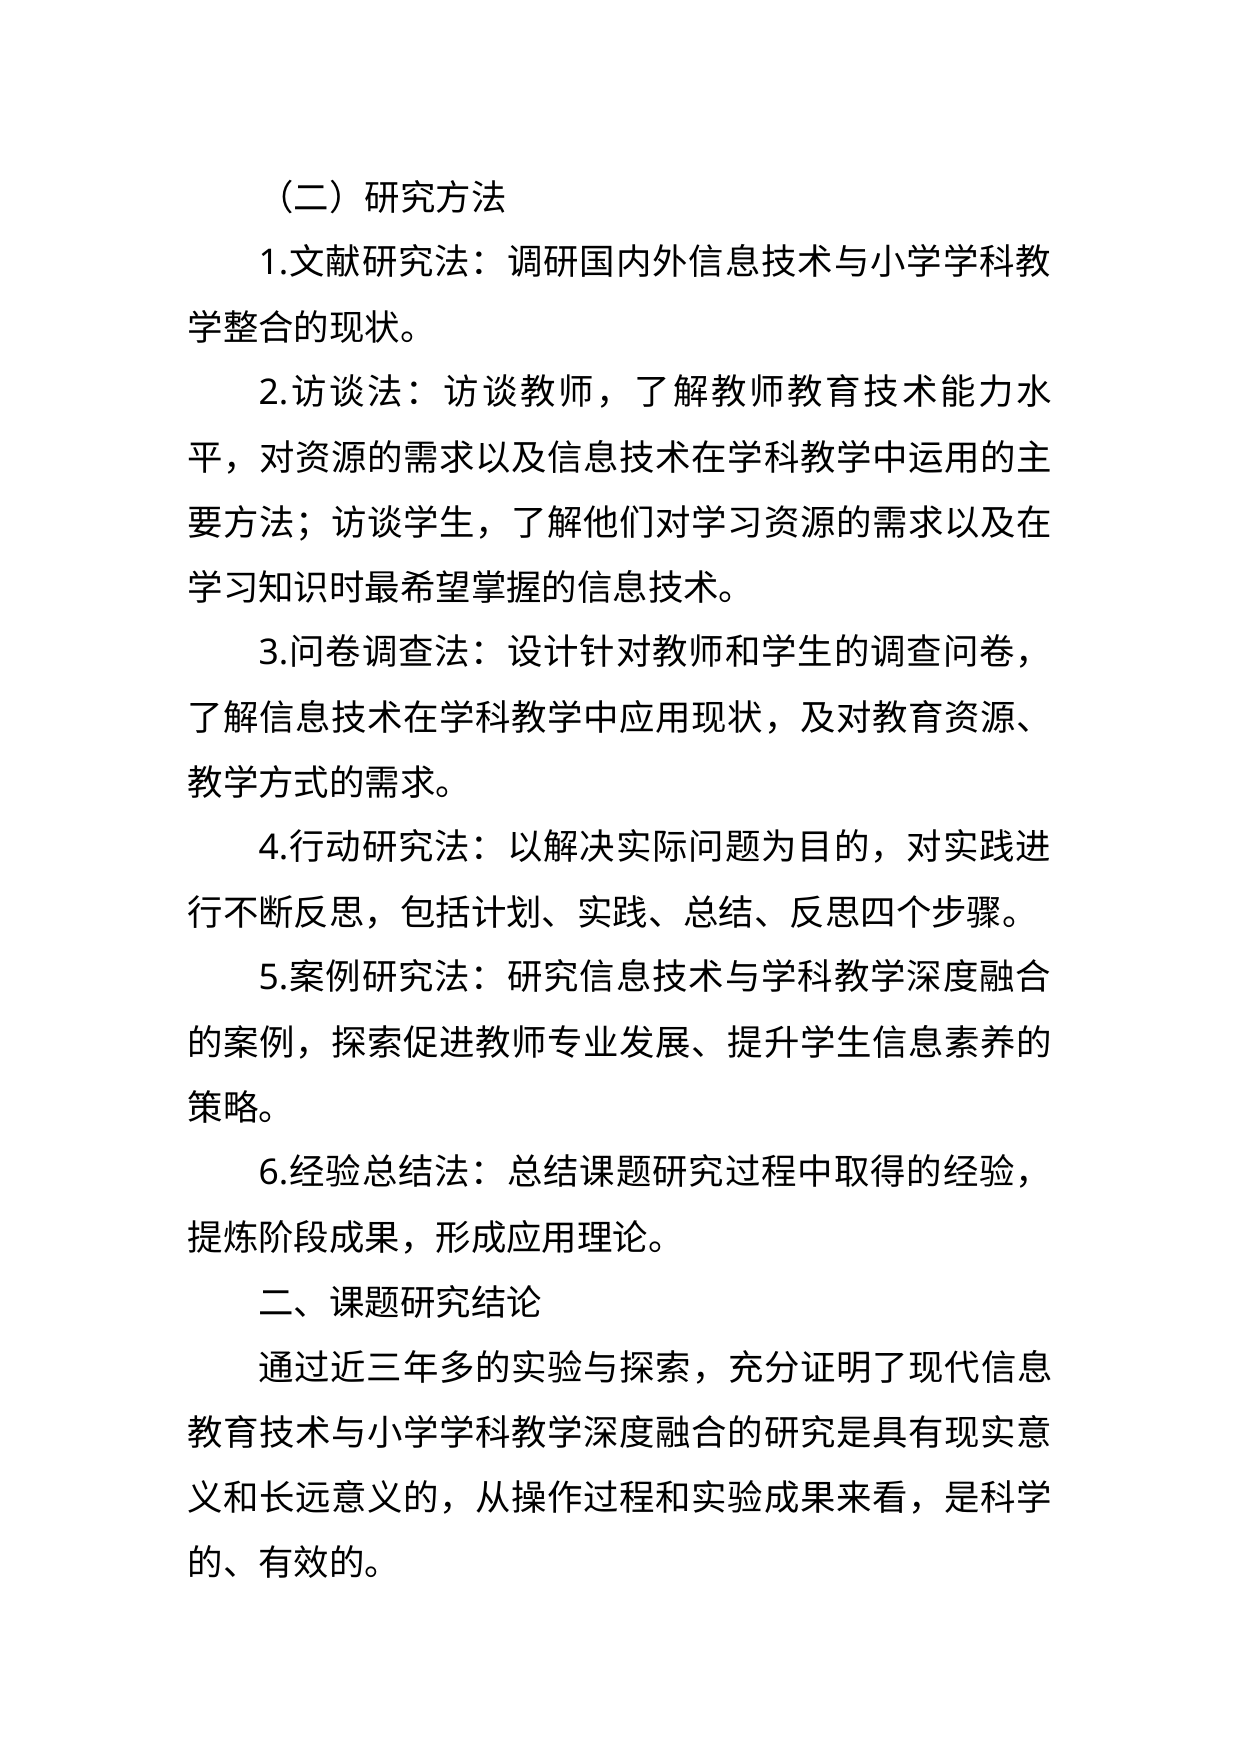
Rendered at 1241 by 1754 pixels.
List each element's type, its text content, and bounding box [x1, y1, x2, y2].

list 6.经验总结法：总结课题研究过程中取得的经验，提炼阶段成果，形成应用理论。 [187, 1137, 1053, 1267]
list 通过近三年多的实验与探索，充分证明了现代信息教育技术与小学学科教学深度融合的研究是具有现实意义和长远意义的，从操作过程和实验成果来看，是科学的、有效的。 [187, 1332, 1053, 1592]
list 3.问卷调查法：设计针对教师和学生的调查问卷，了解信息技术在学科教学中应用现状，及对教育资源、教学方式的需求。 [187, 617, 1053, 812]
list 2.访谈法：访谈教师，了解教师教育技术能力水平，对资源的需求以及信息技术在学科教学中运用的主要方法；访谈学生，了解他们对学习资源的需求以及在学习知识时最希望掌握的信息技术。 [187, 357, 1053, 617]
list 课题研究结论 [187, 1267, 1053, 1332]
list 5.案例研究法：研究信息技术与学科教学深度融合的案例，探索促进教师专业发展、提升学生信息素养的策略。 [187, 942, 1053, 1137]
list （二）研究方法 [187, 162, 1053, 227]
list 1.文献研究法：调研国内外信息技术与小学学科教学整合的现状。 [187, 227, 1053, 357]
list 4.行动研究法：以解决实际问题为目的，对实践进行不断反思，包括计划、实践、总结、反思四个步骤。 [187, 812, 1053, 942]
